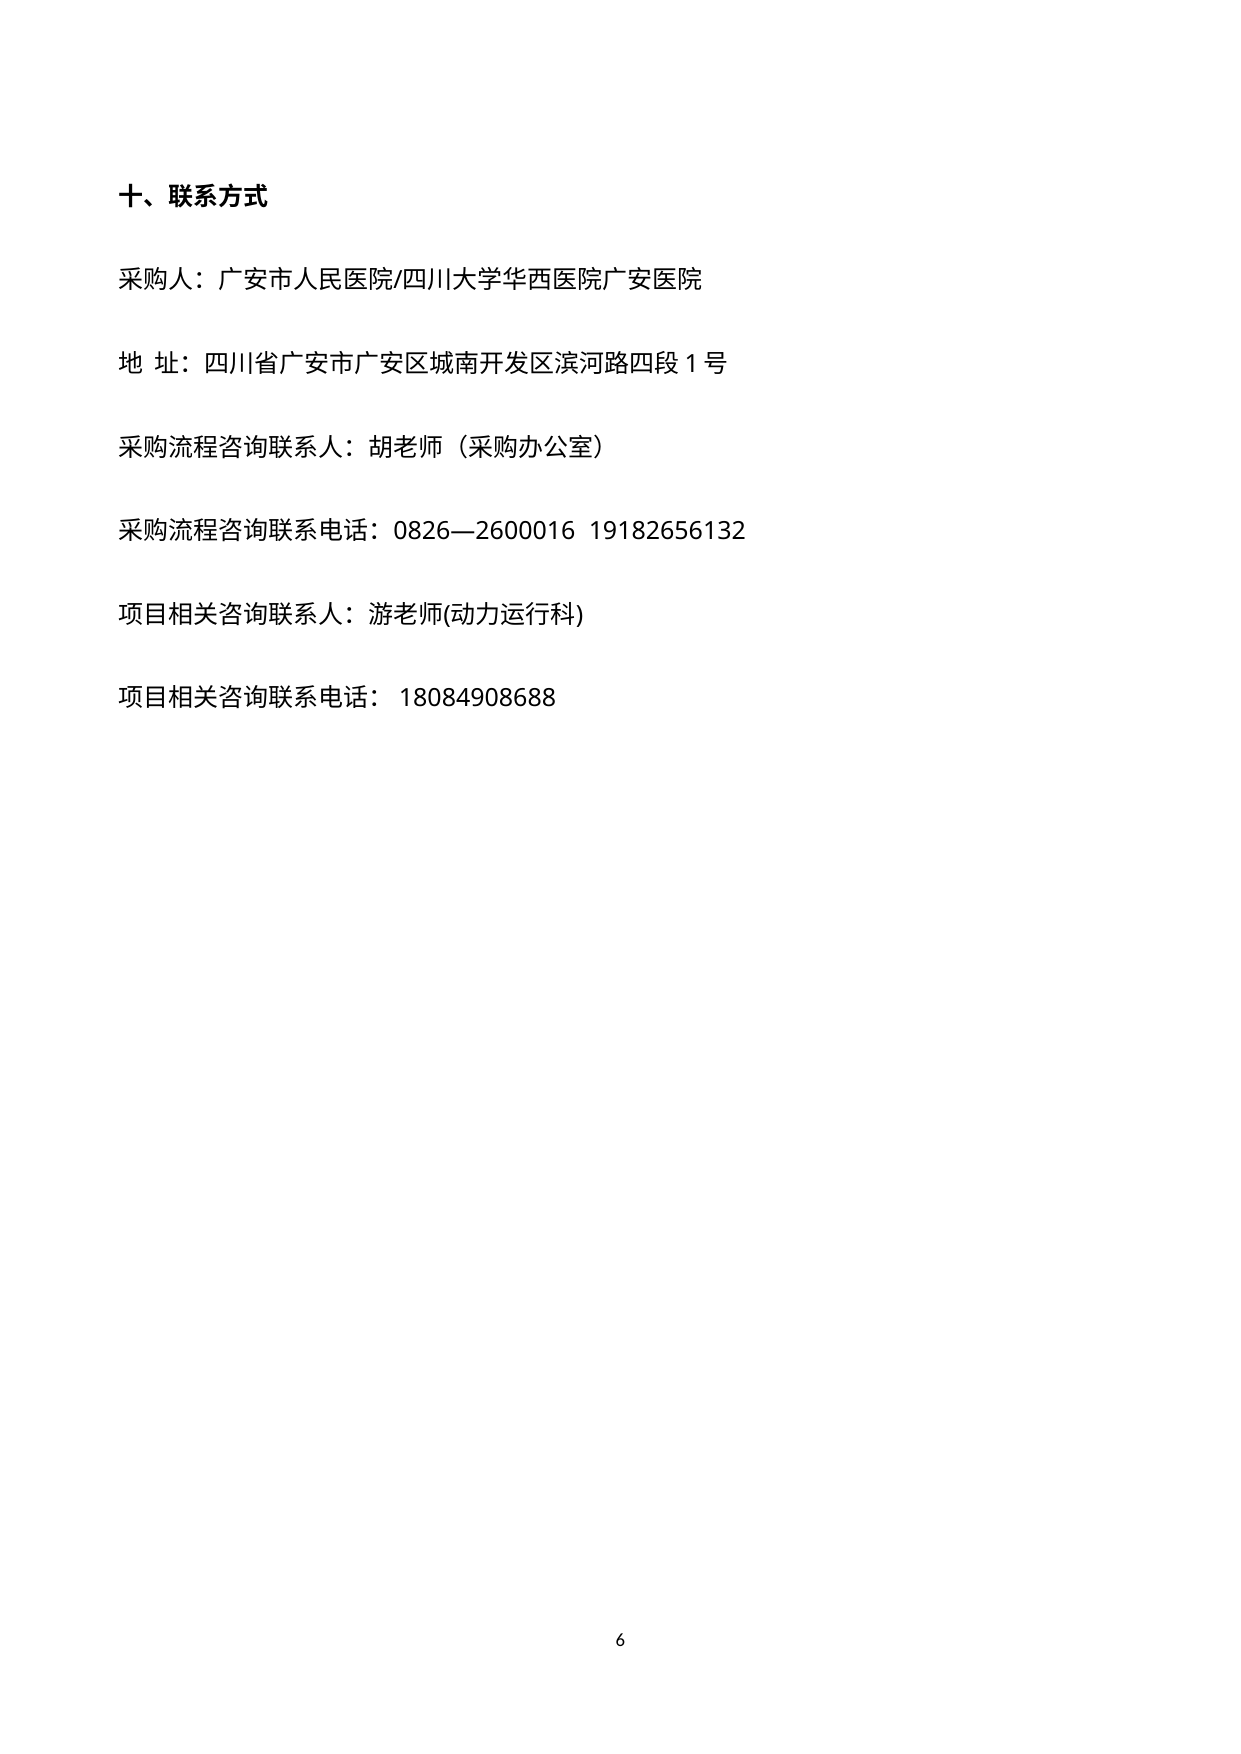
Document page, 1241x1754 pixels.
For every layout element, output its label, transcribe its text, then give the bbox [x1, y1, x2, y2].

text 采购流程咨询联系电话：0826—2600016 19182656132 [118, 496, 1124, 561]
text 采购人：广安市人民医院/四川大学华西医院广安医院 [118, 245, 1124, 310]
text 项目相关咨询联系人：游老师(动力运行科) [118, 580, 1124, 645]
text 地 址：四川省广安市广安区城南开发区滨河路四段1号 [118, 329, 1124, 394]
text 采购流程咨询联系人：胡老师（采购办公室） [118, 413, 1124, 478]
text 十、联系方式 [118, 162, 1122, 227]
text 项目相关咨询联系电话： 18084908688 [118, 663, 1122, 728]
